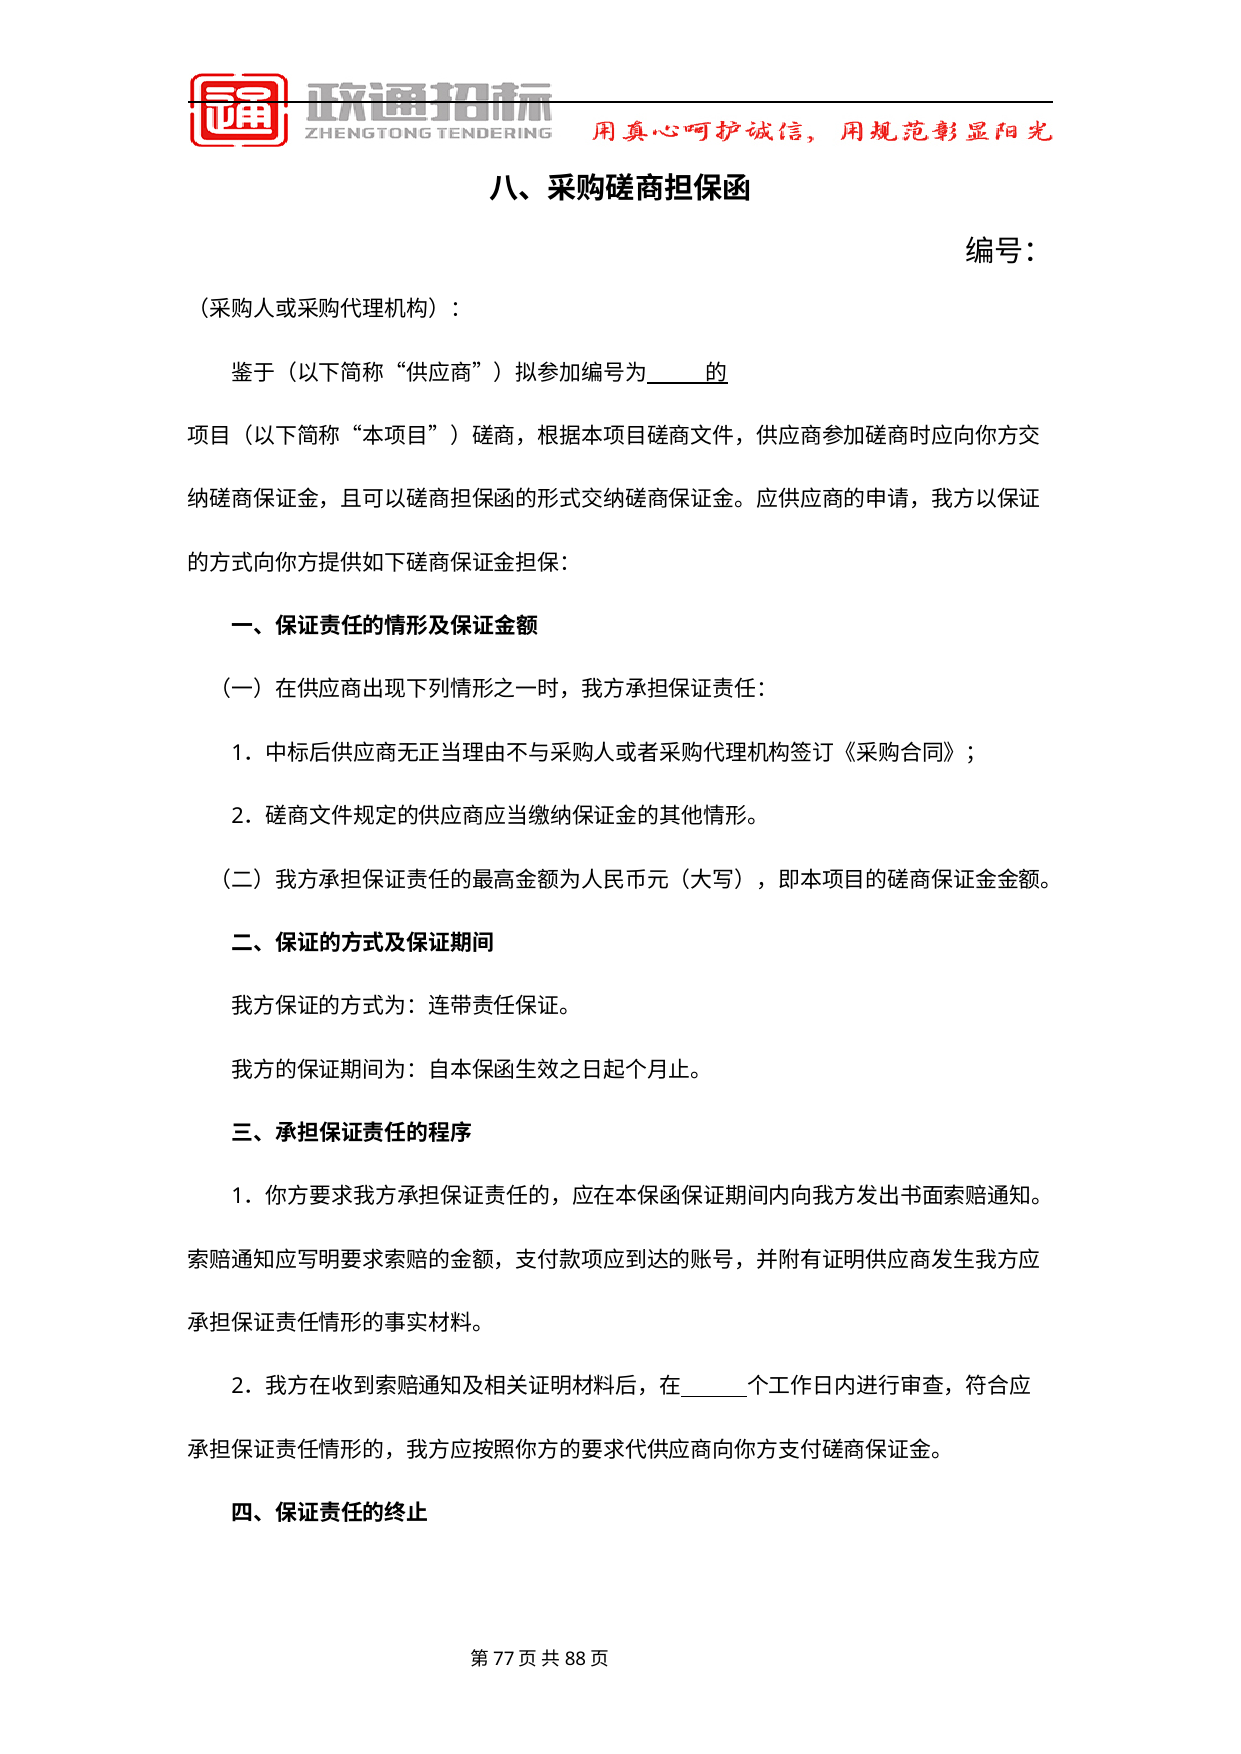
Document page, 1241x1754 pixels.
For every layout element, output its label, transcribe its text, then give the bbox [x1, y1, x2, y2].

text 1．中标后供应商无正当理由不与采购人或者采购代理机构签订《采购合同》； [187, 735, 1053, 766]
text 一、保证责任的情形及保证金额 [187, 608, 1053, 640]
subtitle 八、采购磋商担保函 [187, 164, 1053, 207]
text 编号： [187, 228, 1053, 270]
picture [188, 103, 1053, 147]
text 二、保证的方式及保证期间 [187, 925, 1053, 957]
text （采购人或采购代理机构）： [187, 291, 1053, 323]
picture [188, 73, 1053, 101]
text 三、承担保证责任的程序 [187, 1115, 1053, 1147]
text 项目（以下简称“本项目”）磋商，根据本项目磋商文件，供应商参加磋商时应向你方交纳磋商保证金，且可以磋商担保函的形式交纳磋商保证金。应供应商的申请，我方以保证的方式向你方提供如下磋商保证金担保： [187, 418, 1053, 576]
text 鉴于（以下简称“供应商”）拟参加编号为 的 [187, 355, 1053, 386]
text （一）在供应商出现下列情形之一时，我方承担保证责任： [187, 671, 1053, 703]
text （二）我方承担保证责任的最高金额为人民币元（大写），即本项目的磋商保证金金额。 [187, 862, 1053, 893]
text 2．磋商文件规定的供应商应当缴纳保证金的其他情形。 [187, 798, 1053, 830]
text 我方保证的方式为：连带责任保证。 [187, 988, 1053, 1020]
text 1．你方要求我方承担保证责任的，应在本保函保证期间内向我方发出书面索赔通知。索赔通知应写明要求索赔的金额，支付款项应到达的账号，并附有证明供应商发生我方应承担保证责任情形的事实材料。 [187, 1178, 1053, 1337]
text 2．我方在收到索赔通知及相关证明材料后，在 个工作日内进行审查，符合应承担保证责任情形的，我方应按照你方的要求代供应商向你方支付磋商保证金。 [187, 1368, 1053, 1464]
text 我方的保证期间为：自本保函生效之日起个月止。 [187, 1052, 1053, 1083]
text 四、保证责任的终止 [187, 1495, 1053, 1527]
